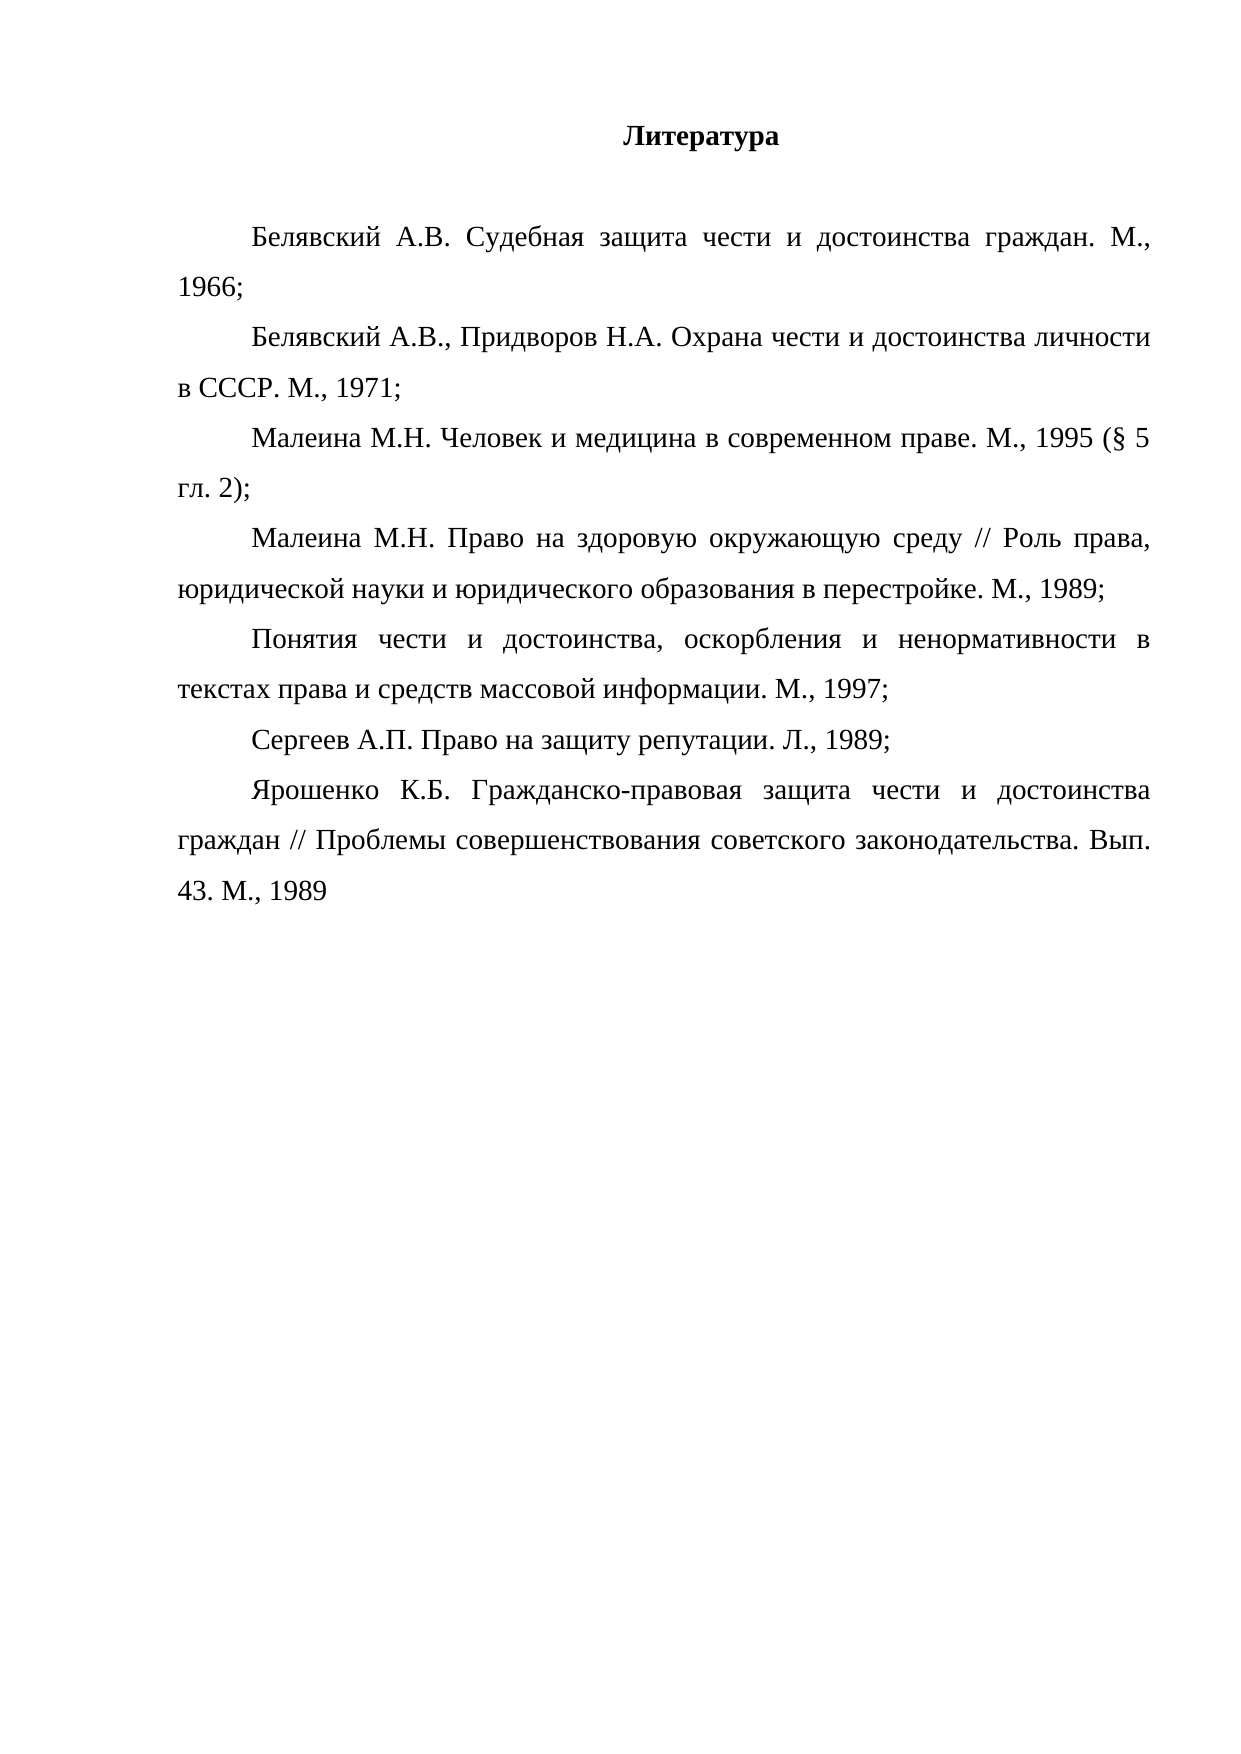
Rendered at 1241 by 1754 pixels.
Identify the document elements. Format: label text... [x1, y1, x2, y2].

text Белявский А.В., Придворов Н.А. Охрана чести и достоинства личности в СССР. М., 1971; [177, 319, 1152, 403]
text Малеина М.Н. Человек и медицина в современном праве. М., 1995 (§ 5 гл. 2); [177, 420, 1152, 504]
text Сергеев А.П. Право на защиту репутации. Л., 1989; [177, 722, 1152, 755]
text Литература [177, 118, 1152, 152]
text Малеина М.Н. Право на здоровую окружающую среду // Роль права, юридической науки и юридического образования в перестройке. М., 1989; [177, 521, 1152, 604]
text Понятия чести и достоинства, оскорбления и ненормативности в текстах права и средств массовой информации. М., 1997; [177, 621, 1152, 705]
text Ярошенко К.Б. Гражданско-правовая защита чести и достоинства граждан // Проблемы совершенствования советского законодательства. Вып. ., 1989 [177, 772, 1152, 906]
text Белявский А.В. Судебная защита чести и достоинства граждан. М., 1966; [177, 219, 1152, 303]
